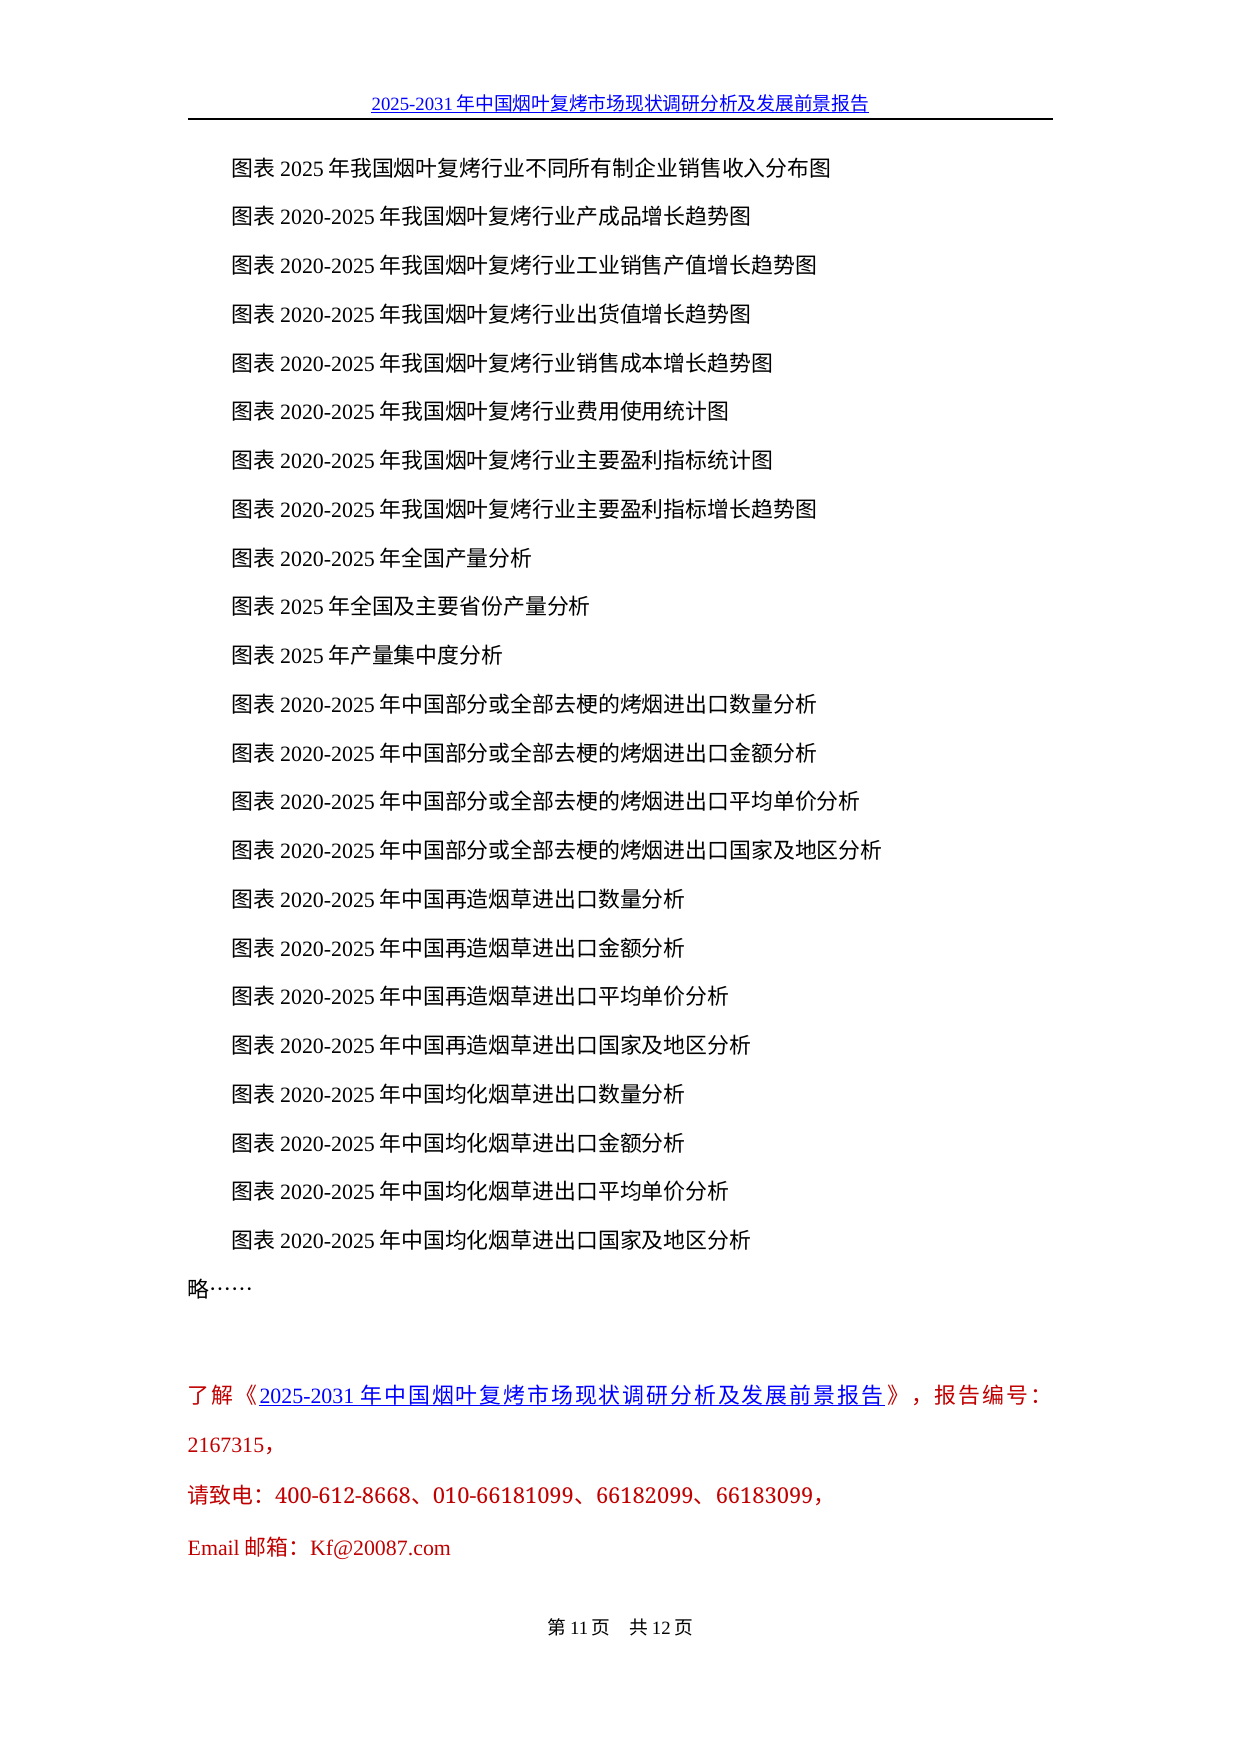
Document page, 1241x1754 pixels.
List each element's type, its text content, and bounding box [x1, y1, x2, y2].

text 了解《2025-2031年中国烟叶复烤市场现状调研分析及发展前景报告》，报告编号：2167315， [187, 1378, 1053, 1459]
text 请致电：400-612-8668、010-66181099、66182099、66183099， [187, 1478, 1053, 1511]
text Email邮箱：Kf@20087.com [187, 1530, 1053, 1562]
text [187, 150, 1053, 1304]
